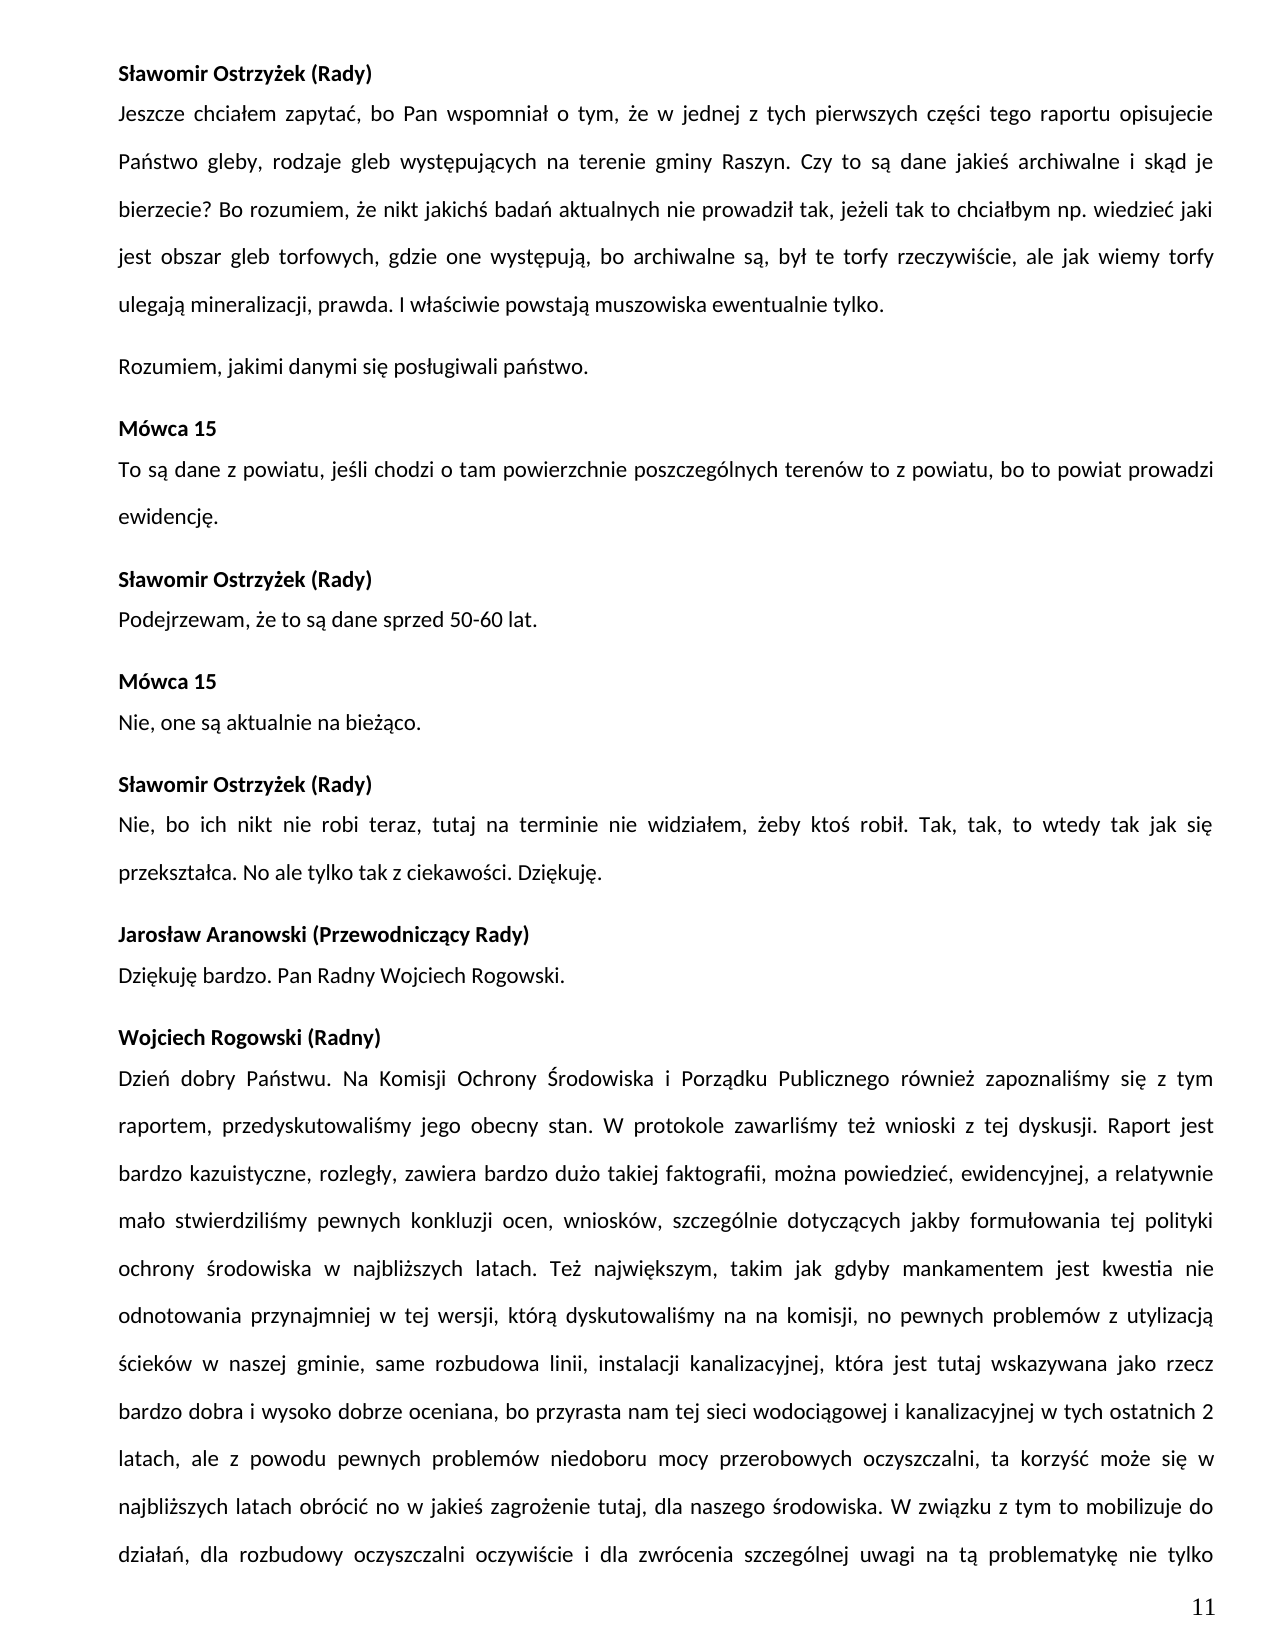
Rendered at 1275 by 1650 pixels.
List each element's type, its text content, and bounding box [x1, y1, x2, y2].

text To są dane z powiatu, jeśli chodzi o tam powierzchnie poszczególnych terenów to z powiatu, bo to powiat prowadzi ewidencję. [118, 455, 1216, 531]
subtitle Sławomir Ostrzyżek (Rady) [118, 565, 1216, 593]
subtitle Wojciech Rogowski (Radny) [118, 1023, 1216, 1051]
subtitle Mówca 15 [118, 667, 1216, 695]
text Nie, bo ich nikt nie robi teraz, tutaj na terminie nie widziałem, żeby ktoś robił. Tak, tak, to wtedy tak jak się przekształca. No ale tylko tak z ciekawości. Dziękuję. [118, 811, 1216, 886]
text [118, 1064, 1216, 1568]
text Rozumiem, jakimi danymi się posługiwali państwo. [118, 352, 1216, 380]
subtitle Sławomir Ostrzyżek (Rady) [118, 770, 1216, 798]
subtitle Jarosław Aranowski (Przewodniczący Rady) [118, 920, 1216, 948]
text Jeszcze chciałem zapytać, bo Pan wspomniał o tym, że w jednej z tych pierwszych części tego raportu opisujecie Państwo gleby, rodzaje gleb występujących na terenie gminy Raszyn. Czy to są dane jakieś archiwalne i skąd je bierzecie? Bo rozumiem, że nikt jakichś badań aktualnych nie prowadził tak, jeżeli tak to chciałbym np. wiedzieć jaki jest obszar gleb torfowych, gdzie one występują, bo archiwalne są, był te torfy rzeczywiście, ale jak wiemy torfy ulegają mineralizacji, prawda. I właściwie powstają muszowiska ewentualnie tylko. [118, 99, 1216, 318]
subtitle Mówca 15 [118, 414, 1216, 442]
subtitle Sławomir Ostrzyżek (Rady) [118, 59, 1216, 87]
text Nie, one są aktualnie na bieżąco. [118, 708, 1216, 736]
text Dziękuję bardzo. Pan Radny Wojciech Rogowski. [118, 961, 1216, 989]
text Podejrzewam, że to są dane sprzed 50-60 lat. [118, 605, 1216, 633]
